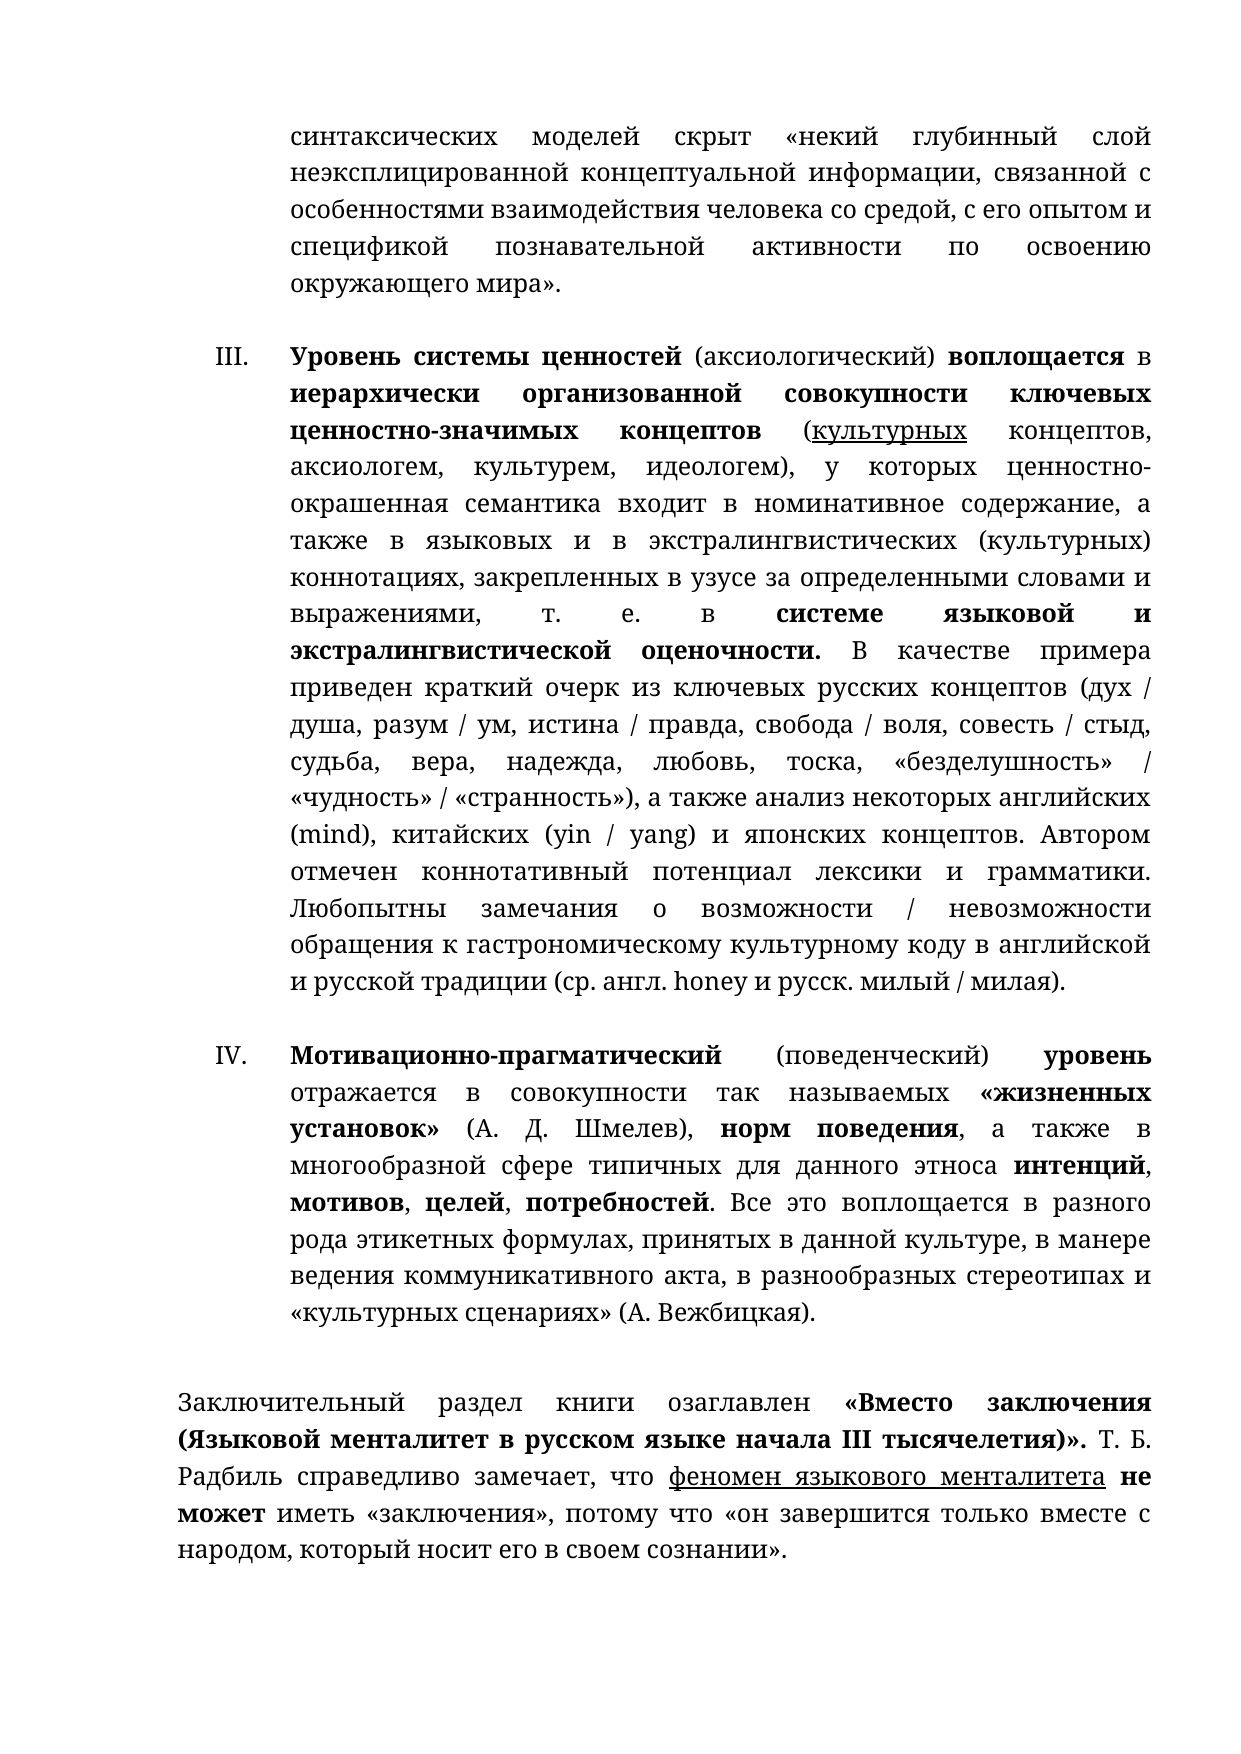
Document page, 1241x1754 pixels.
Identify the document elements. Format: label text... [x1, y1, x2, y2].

text Заключительный раздел книги озаглавлен «Вместо заключения (Языковой менталитет в русском языке начала III тысячелетия)». Т. Б. Радбиль справедливо замечает, что феномен языкового менталитета не может иметь «заключения», потому что «он завершится только вместе с народом, который носит его в своем сознании». [177, 1385, 1152, 1566]
list Уровень системы ценностей (аксиологический) воплощается в иерархически организованной совокупности ключевых ценностно-значимых концептов (культурных концептов, аксиологем, культурем, идеологем), у которых ценностно-окрашенная семантика входит в номинативное содержание, а также в языковых и в экстралингвистических (культурных) коннотациях, закрепленных в узусе за определенными словами и выражениями, т. е. в системе языковой и экстралингвистической оценочности. В качестве примера приведен краткий очерк из ключевых русских концептов (дух / душа, разум / ум, истина / правда, свобода / воля, совесть / стыд, судьба, вера, надежда, любовь, тоска, «безделушность» / «чудность» / «странность»), а также анализ некоторых английских (mind), китайских (yin / yang) и японских концептов. Автором отмечен коннотативный потенциал лексики и грамматики. Любопытны замечания о возможности / невозможности обращения к гастрономическому культурному коду в английской и русской традиции (ср. англ. honey и русск. милый / милая). [215, 339, 1152, 998]
list Мотивационно-прагматический (поведенческий) уровень отражается в совокупности так называемых «жизненных установок» (А. Д. Шмелев), норм поведения, а также в многообразной сфере типичных для данного этноса интенций, мотивов, целей, потребностей. Все это воплощается в разного рода этикетных формулах, принятых в данной культуре, в манере ведения коммуникативного акта, в разнообразных стереотипах и «культурных сценариях» (А. Вежбицкая). [215, 1037, 1152, 1329]
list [290, 118, 1152, 299]
